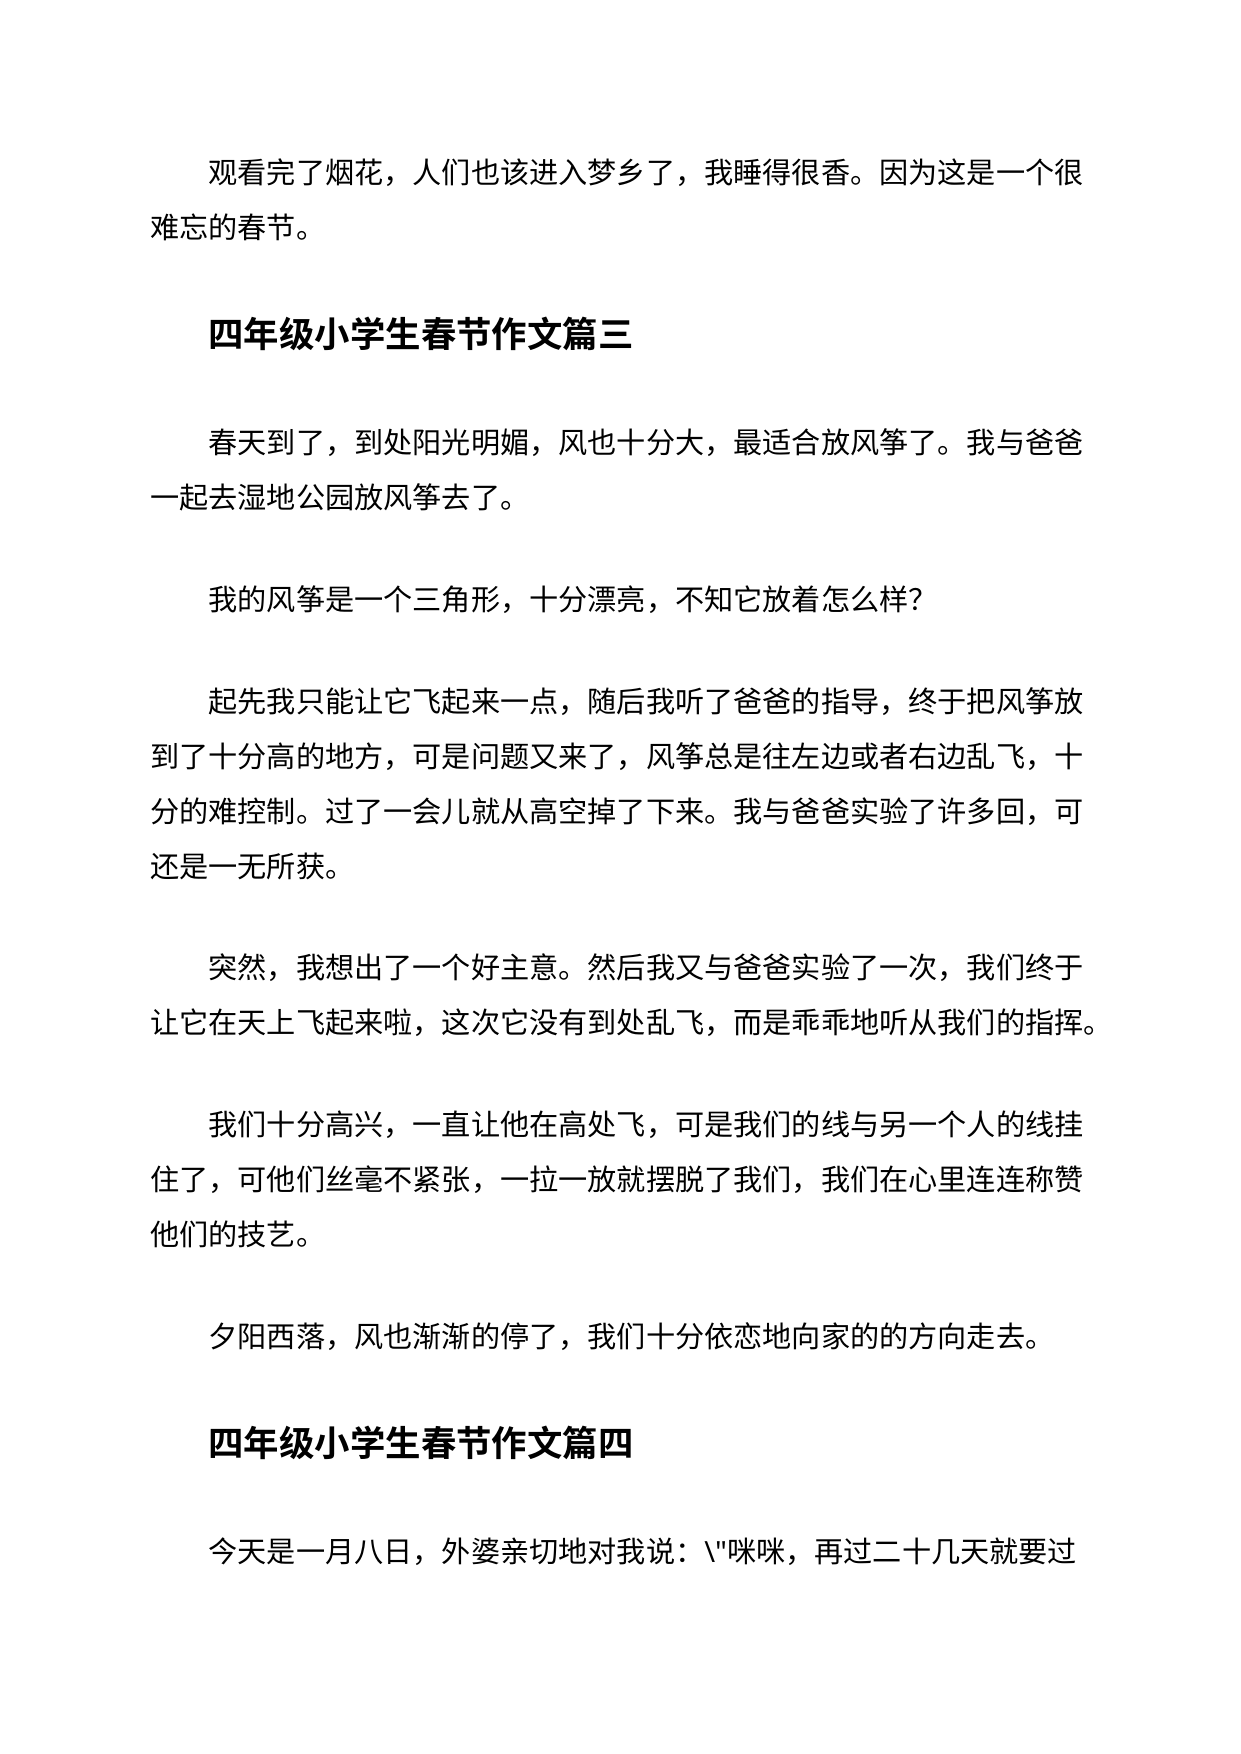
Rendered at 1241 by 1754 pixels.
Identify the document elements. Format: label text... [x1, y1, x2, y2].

text 夕阳西落，风也渐渐的停了，我们十分依恋地向家的的方向走去。 [150, 1313, 1090, 1356]
text 四年级小学生春节作文篇四 [150, 1415, 1090, 1466]
text 春天到了，到处阳光明媚，风也十分大，最适合放风筝了。我与爸爸一起去湿地公园放风筝去了。 [150, 420, 1090, 517]
text 四年级小学生春节作文篇三 [150, 307, 1090, 358]
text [150, 1528, 1090, 1571]
text 我的风筝是一个三角形，十分漂亮，不知它放着怎么样？ [150, 577, 1090, 619]
text 突然，我想出了一个好主意。然后我又与爸爸实验了一次，我们终于让它在天上飞起来啦，这次它没有到处乱飞，而是乖乖地听从我们的指挥。 [150, 945, 1090, 1042]
text 观看完了烟花，人们也该进入梦乡了，我睡得很香。因为这是一个很难忘的春节。 [150, 150, 1090, 247]
text 我们十分高兴，一直让他在高处飞，可是我们的线与另一个人的线挂住了，可他们丝毫不紧张，一拉一放就摆脱了我们，我们在心里连连称赞他们的技艺。 [150, 1102, 1090, 1254]
text 起先我只能让它飞起来一点，随后我听了爸爸的指导，终于把风筝放到了十分高的地方，可是问题又来了，风筝总是往左边或者右边乱飞，十分的难控制。过了一会儿就从高空掉了下来。我与爸爸实验了许多回，可还是一无所获。 [150, 678, 1090, 886]
